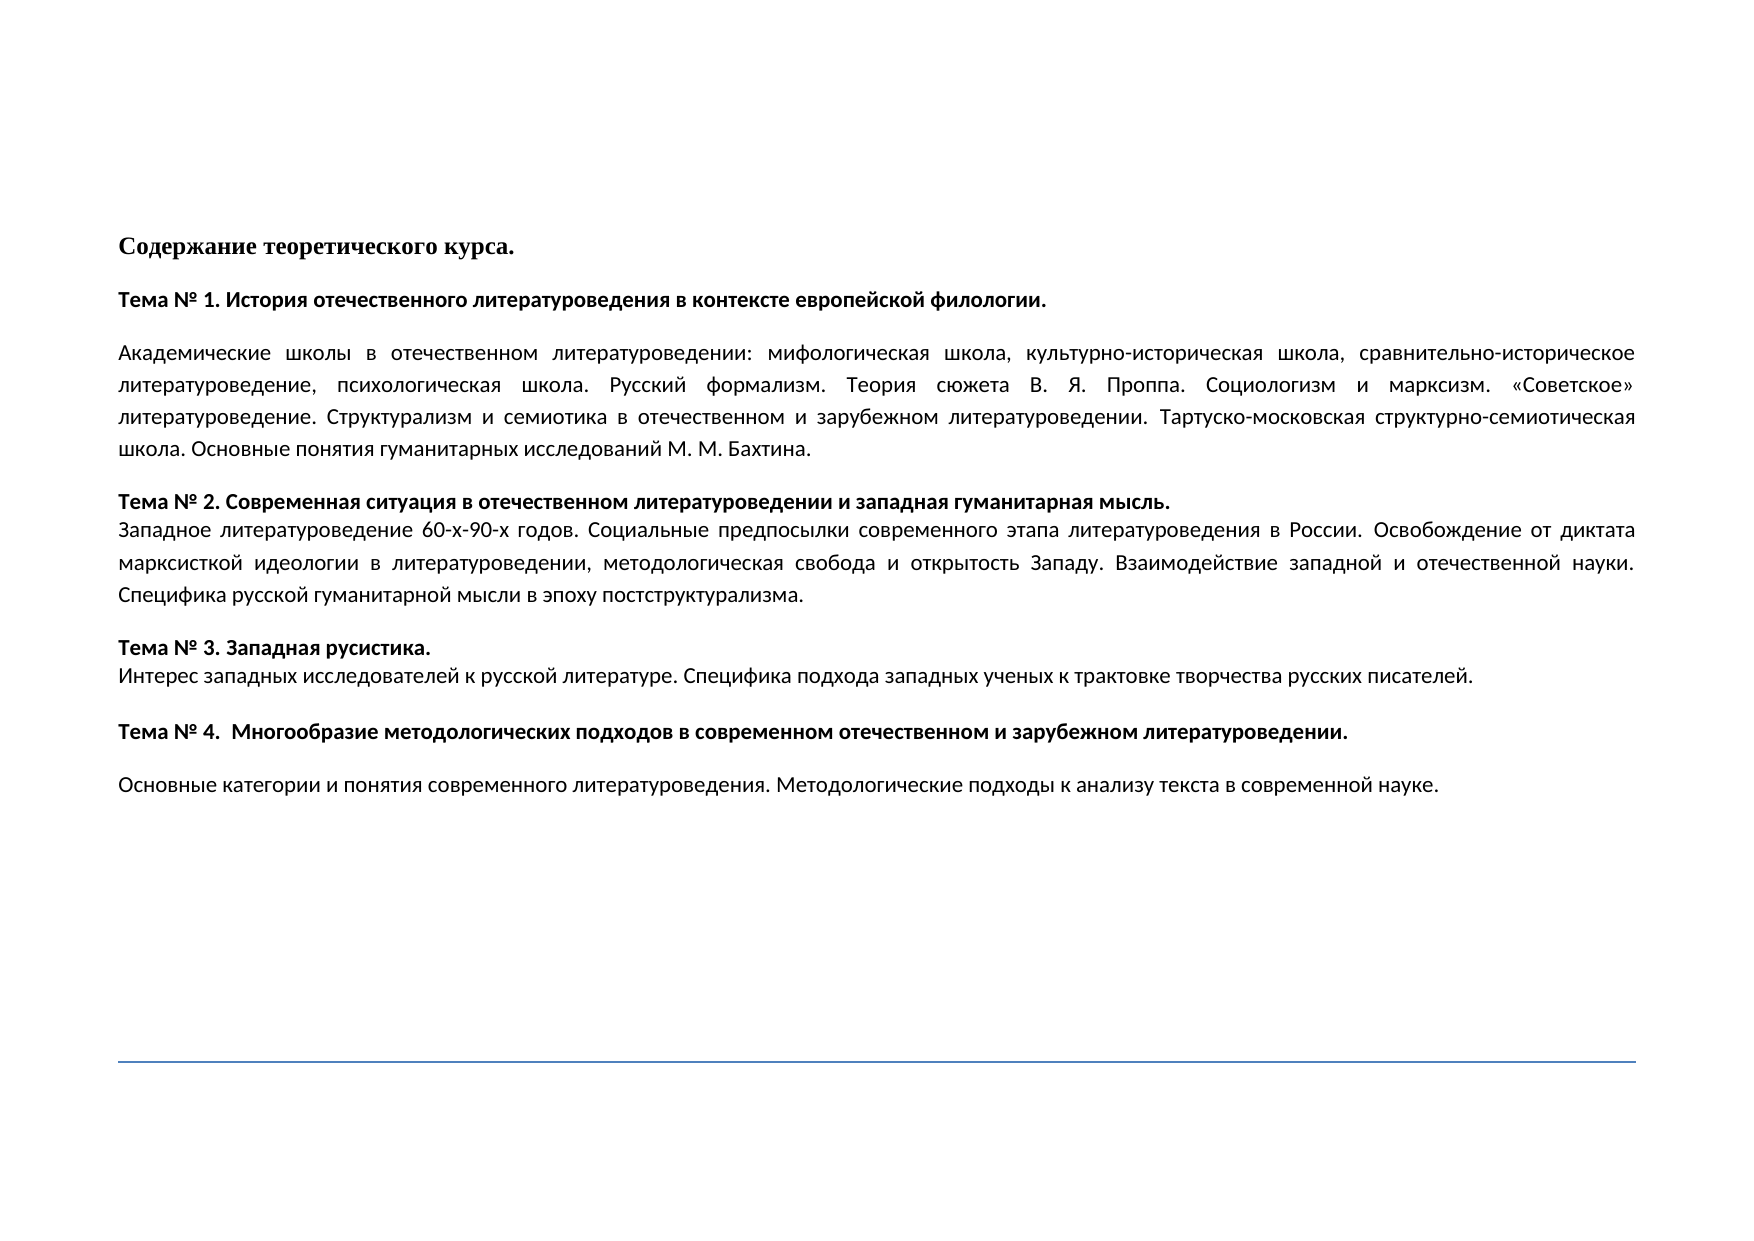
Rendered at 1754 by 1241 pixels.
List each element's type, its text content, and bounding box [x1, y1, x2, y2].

text Западное литературоведение 60-х-90-х годов. Социальные предпосылки современного этапа литературоведения в России. Освобождение от диктата марксисткой идеологии в литературоведении, методологическая свобода и открытость Западу. Взаимодействие западной и отечественной науки. Специфика русской гуманитарной мысли в эпоху постструктурализма. [118, 516, 1636, 608]
text Тема № 3. Западная русистика. [118, 633, 1636, 661]
text Тема № 1. История отечественного литературоведения в контексте европейской филологии. [118, 285, 1636, 313]
text Содержание теоретического курса. [118, 231, 1636, 260]
text Тема № 2. Современная ситуация в отечественном литературоведении и западная гуманитарная мысль. [118, 487, 1636, 516]
text Тема № 4. Многообразие методологических подходов в современном отечественном и зарубежном литературоведении. [118, 717, 1636, 745]
text Основные категории и понятия современного литературоведения. Методологические подходы к анализу текста в современной науке. [118, 770, 1636, 798]
text Академические школы в отечественном литературоведении: мифологическая школа, культурно-историческая школа, сравнительно-историческое литературоведение, психологическая школа. Русский формализм. Теория сюжета В. Я. Проппа. Социологизм и марксизм. «Советское» литературоведение. Структурализм и семиотика в отечественном и зарубежном литературоведении. Тартуско-московская структурно-семиотическая школа. Основные понятия гуманитарных исследований М. М. Бахтина. [118, 338, 1636, 462]
text Интерес западных исследователей к русской литературе. Специфика подхода западных ученых к трактовке творчества русских писателей. [118, 661, 1636, 689]
